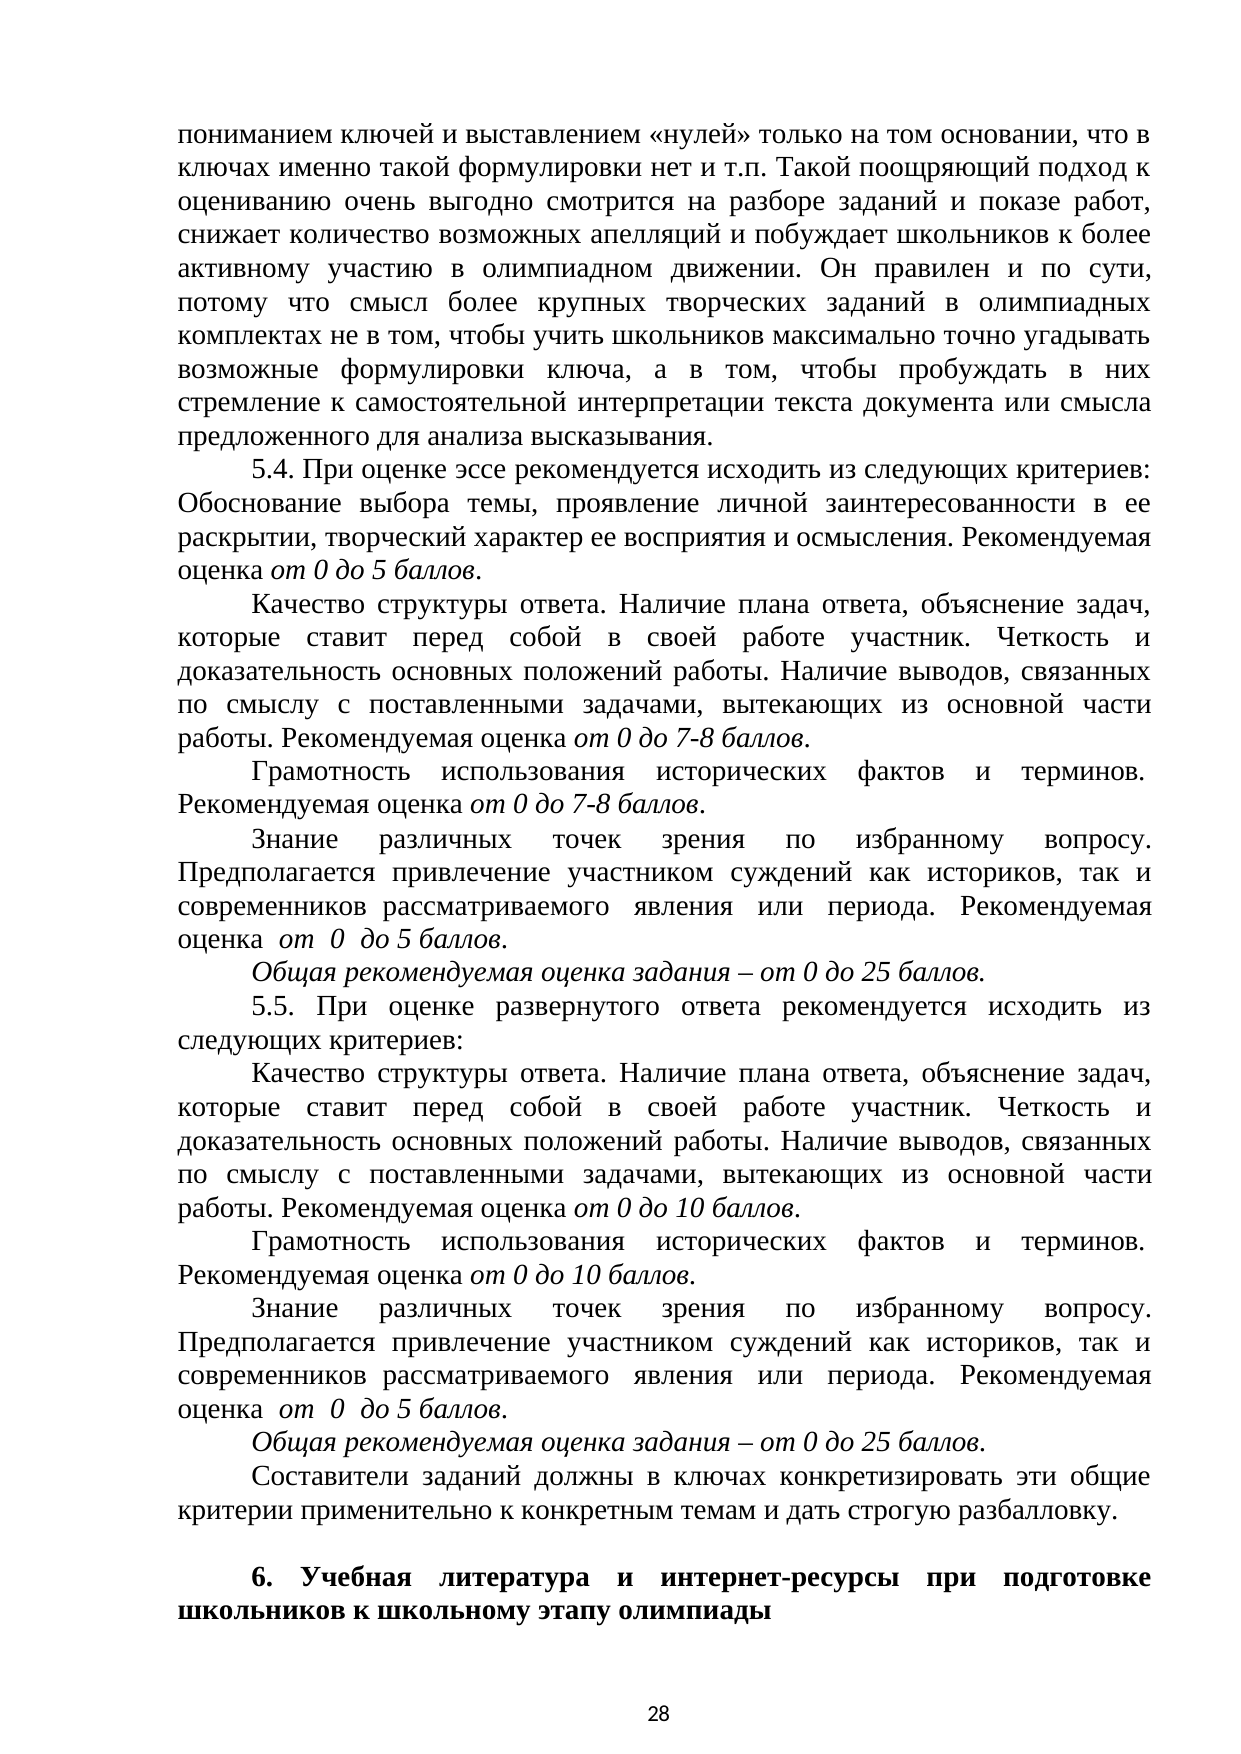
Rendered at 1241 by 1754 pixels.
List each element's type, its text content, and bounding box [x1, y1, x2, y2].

text Рекомендуемая оценка от 0 до 10 баллов. [177, 1257, 1236, 1290]
text Грамотность использования исторических фактов и терминов. [251, 1223, 1236, 1257]
text Знание различных точек зрения по избранному вопросу. Предполагается привлечение участником суждений как историков, так и современников рассматриваемого явления или периода. Рекомендуемая оценка от 0 до 5 баллов. [177, 1290, 1152, 1424]
list При оценке эссе рекомендуется исходить из следующих критериев: Обоснование выбора темы, проявление личной заинтересованности в ее раскрытии, творческий характер ее восприятия и осмысления. Рекомендуемая [177, 452, 1151, 552]
text Рекомендуемая оценка от 0 до 7-8 баллов. [177, 787, 1236, 821]
text Качество структуры ответа. Наличие плана ответа, объяснение задач, которые ставит перед собой в своей работе участник. Четкость и доказательность основных положений работы. Наличие выводов, связанных по смыслу с поставленными задачами, вытекающих из основной части работы. Рекомендуемая оценка от 0 до 7-8 баллов. [177, 586, 1152, 754]
text Общая рекомендуемая оценка задания – от 0 до 25 баллов. [251, 1425, 1236, 1458]
text Общая рекомендуемая оценка задания – от 0 до 25 баллов. [251, 955, 1236, 988]
text Качество структуры ответа. Наличие плана ответа, объяснение задач, которые ставит перед собой в своей работе участник. Четкость и доказательность основных положений работы. Наличие выводов, связанных по смыслу с поставленными задачами, вытекающих из основной части работы. Рекомендуемая оценка от 0 до 10 баллов. [177, 1056, 1152, 1223]
subtitle Учебная литература и интернет-ресурсы при подготовке школьников к школьному этапу олимпиады [177, 1559, 1152, 1626]
text Грамотность использования исторических фактов и терминов. [251, 754, 1236, 787]
text Составители заданий должны в ключах конкретизировать эти общие критерии применительно к конкретным темам и дать строгую разбалловку. [177, 1458, 1151, 1525]
text оценка от 0 до 5 баллов. [177, 552, 1236, 586]
list При оценке развернутого ответа рекомендуется исходить из следующих критериев: [177, 988, 1151, 1056]
text Знание различных точек зрения по избранному вопросу. Предполагается привлечение участником суждений как историков, так и современников рассматриваемого явления или периода. Рекомендуемая оценка от 0 до 5 баллов. [177, 821, 1152, 955]
text пониманием ключей и выставлением «нулей» только на том основании, что в ключах именно такой формулировки нет и т.п. Такой поощряющий подход к оцениванию очень выгодно смотрится на разборе заданий и показе работ, снижает количество возможных апелляций и побуждает школьников к более активному участию в олимпиадном движении. Он правилен и по сути, потому что смысл более крупных творческих заданий в олимпиадных комплектах не в том, чтобы учить школьников максимально точно угадывать возможные формулировки ключа, а в том, чтобы пробуждать в них стремление к самостоятельной интерпретации текста документа или смысла предложенного для анализа высказывания. [177, 116, 1152, 451]
